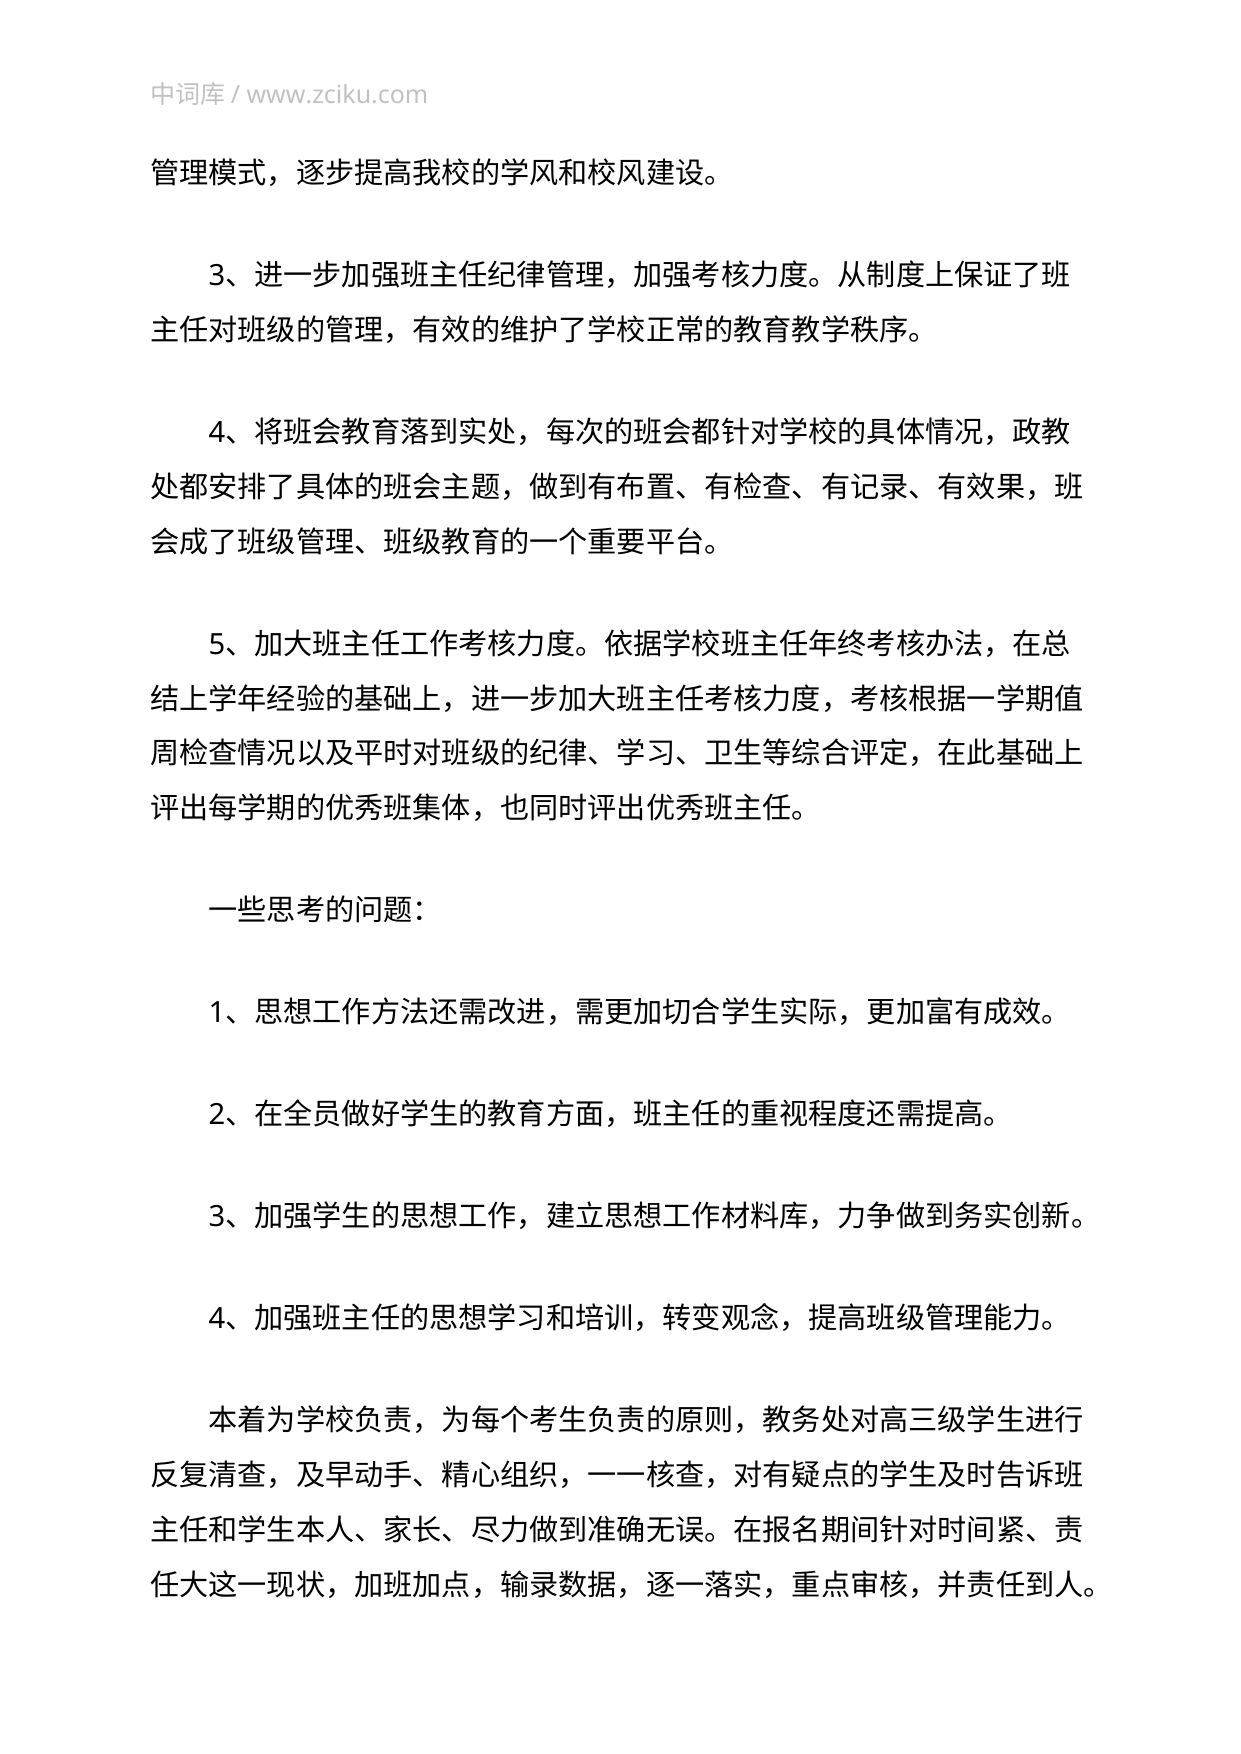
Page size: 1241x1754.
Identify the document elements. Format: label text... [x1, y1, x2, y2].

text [150, 1396, 1090, 1603]
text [150, 150, 1090, 192]
text 2、在全员做好学生的教育方面，班主任的重视程度还需提高。 [150, 1091, 1090, 1133]
text 4、将班会教育落到实处，每次的班会都针对学校的具体情况，政教处都安排了具体的班会主题，做到有布置、有检查、有记录、有效果，班会成了班级管理、班级教育的一个重要平台。 [150, 408, 1090, 561]
text 3、加强学生的思想工作，建立思想工作材料库，力争做到务实创新。 [150, 1192, 1090, 1235]
text 4、加强班主任的思想学习和培训，转变观念，提高班级管理能力。 [150, 1294, 1090, 1337]
text 一些思考的问题： [150, 887, 1090, 929]
text 1、思想工作方法还需改进，需更加切合学生实际，更加富有成效。 [150, 988, 1090, 1031]
text 5、加大班主任工作考核力度。依据学校班主任年终考核办法，在总结上学年经验的基础上，进一步加大班主任考核力度，考核根据一学期值周检查情况以及平时对班级的纪律、学习、卫生等综合评定，在此基础上评出每学期的优秀班集体，也同时评出优秀班主任。 [150, 620, 1090, 827]
text 3、进一步加强班主任纪律管理，加强考核力度。从制度上保证了班主任对班级的管理，有效的维护了学校正常的教育教学秩序。 [150, 252, 1090, 349]
